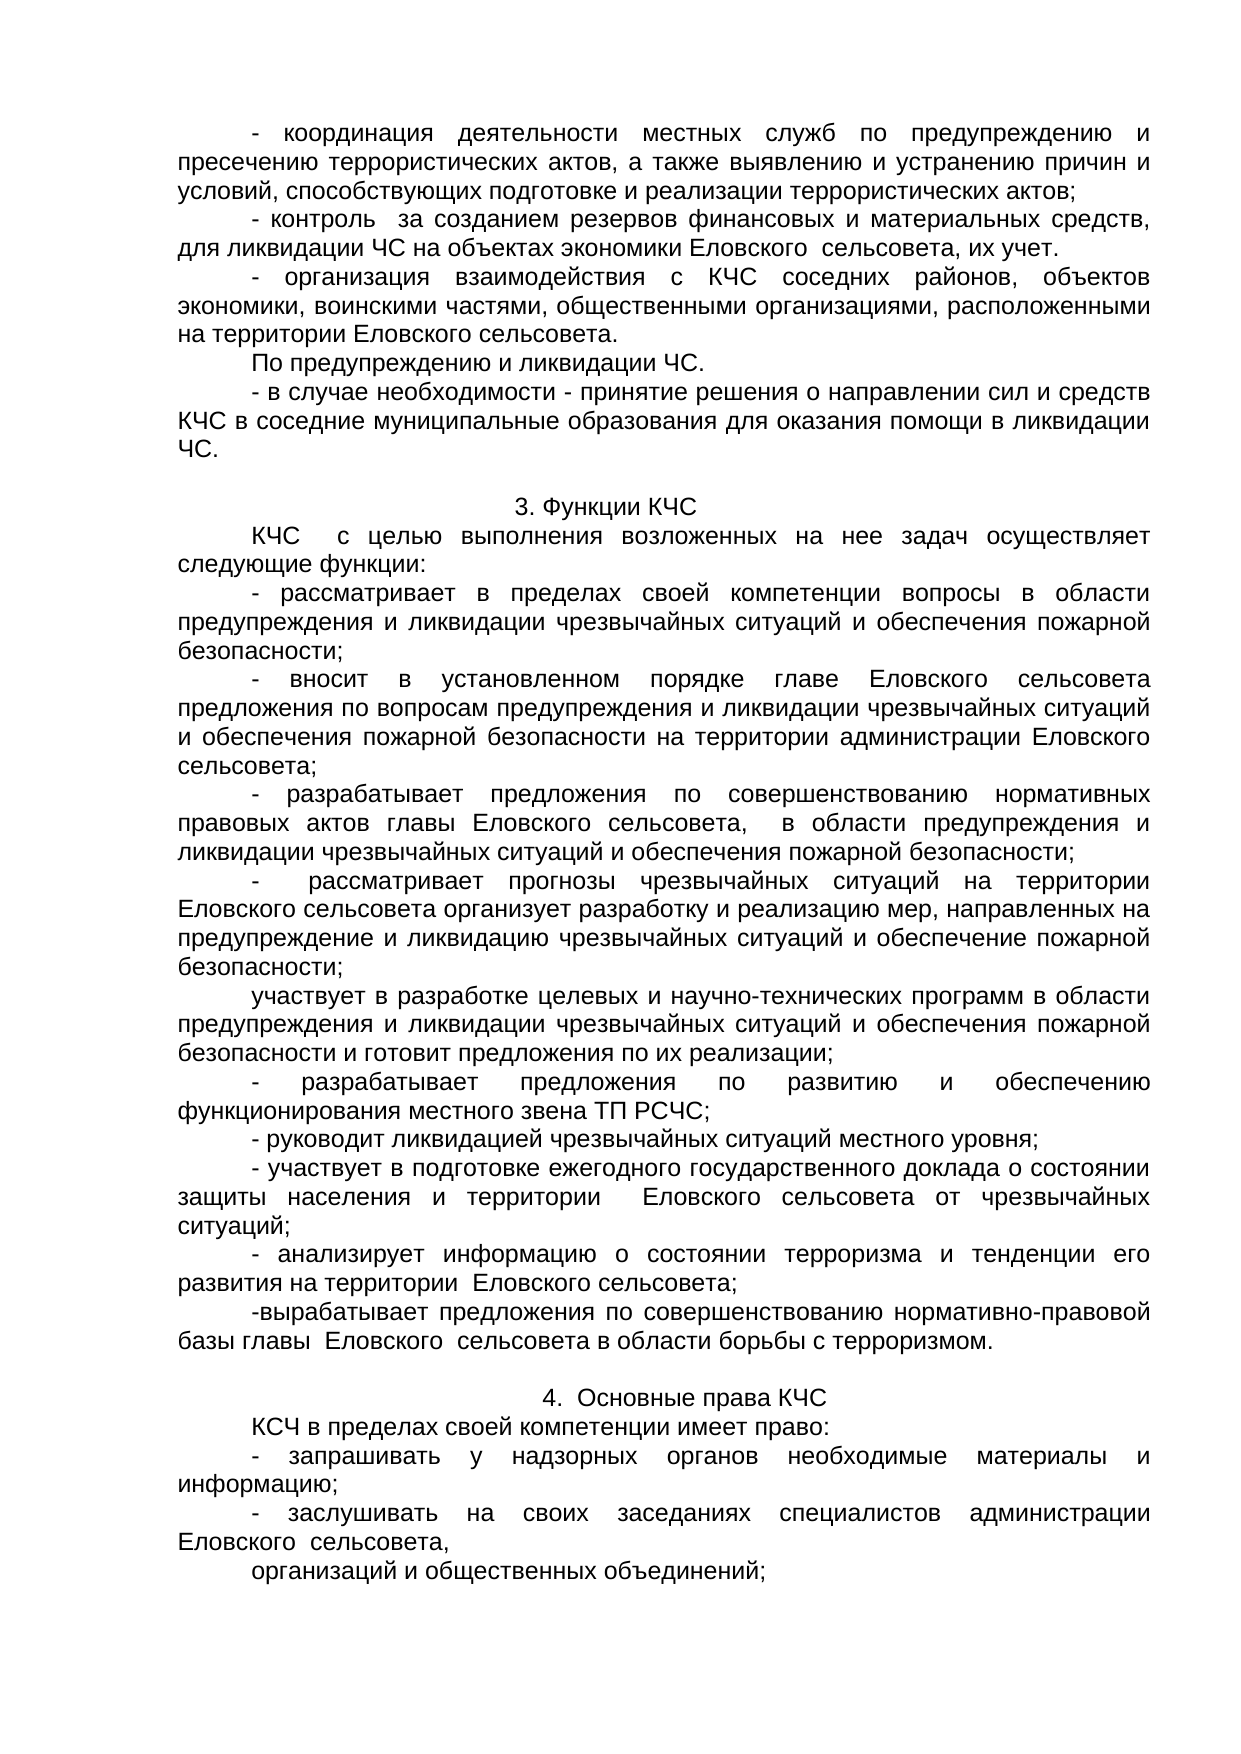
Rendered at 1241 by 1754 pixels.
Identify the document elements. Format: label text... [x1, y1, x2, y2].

text - анализирует информацию о состоянии терроризма и тенденции его развития на территории Еловского сельсовета; [177, 1239, 1152, 1297]
text - организация взаимодействия с КЧС соседних районов, объектов экономики, воинскими частями, общественными организациями, расположенными на территории Еловского сельсовета. [177, 262, 1152, 348]
text 3. Функции КЧС [177, 492, 1152, 521]
text - координация деятельности местных служб по предупреждению и пресечению террористических актов, а также выявлению и устранению причин и условий, способствующих подготовке и реализации террористических актов; [177, 118, 1152, 204]
text - контроль за созданием резервов финансовых и материальных средств, для ликвидации ЧС на объектах экономики Еловского сельсовета, их учет. [177, 204, 1152, 262]
text - участвует в подготовке ежегодного государственного доклада о состоянии защиты населения и территории Еловского сельсовета от чрезвычайных ситуаций; [177, 1153, 1152, 1239]
text КСЧ в пределах своей компетенции имеет право: [177, 1412, 1152, 1441]
text - заслушивать на своих заседаниях специалистов администрации Еловского сельсовета, [177, 1498, 1152, 1556]
text - рассматривает в пределах своей компетенции вопросы в области предупреждения и ликвидации чрезвычайных ситуаций и обеспечения пожарной безопасности; [177, 578, 1152, 664]
text - в случае необходимости - принятие решения о направлении сил и средств КЧС в соседние муниципальные образования для оказания помощи в ликвидации ЧС. [177, 377, 1152, 463]
text 4. Основные права КЧС [177, 1383, 1152, 1412]
text - рассматривает прогнозы чрезвычайных ситуаций на территории Еловского сельсовета организует разработку и реализацию мер, направленных на предупреждение и ликвидацию чрезвычайных ситуаций и обеспечение пожарной безопасности; [177, 866, 1152, 981]
text организаций и общественных объединений; [177, 1556, 1152, 1584]
text - вносит в установленном порядке главе Еловского сельсовета предложения по вопросам предупреждения и ликвидации чрезвычайных ситуаций и обеспечения пожарной безопасности на территории администрации Еловского сельсовета; [177, 664, 1152, 779]
text - разрабатывает предложения по развитию и обеспечению функционирования местного звена ТП РСЧС; [177, 1067, 1152, 1124]
text - разрабатывает предложения по совершенствованию нормативных правовых актов главы Еловского сельсовета, в области предупреждения и ликвидации чрезвычайных ситуаций и обеспечения пожарной безопасности; [177, 779, 1152, 866]
text КЧС с целью выполнения возложенных на нее задач осуществляет следующие функции: [177, 521, 1152, 578]
text - запрашивать у надзорных органов необходимые материалы и информацию; [177, 1441, 1152, 1498]
text участвует в разработке целевых и научно-технических программ в области предупреждения и ликвидации чрезвычайных ситуаций и обеспечения пожарной безопасности и готовит предложения по их реализации; [177, 981, 1152, 1067]
text -вырабатывает предложения по совершенствованию нормативно-правовой базы главы Еловского сельсовета в области борьбы с терроризмом. [177, 1297, 1152, 1354]
text По предупреждению и ликвидации ЧС. [177, 348, 1152, 377]
text - руководит ликвидацией чрезвычайных ситуаций местного уровня; [177, 1124, 1152, 1153]
